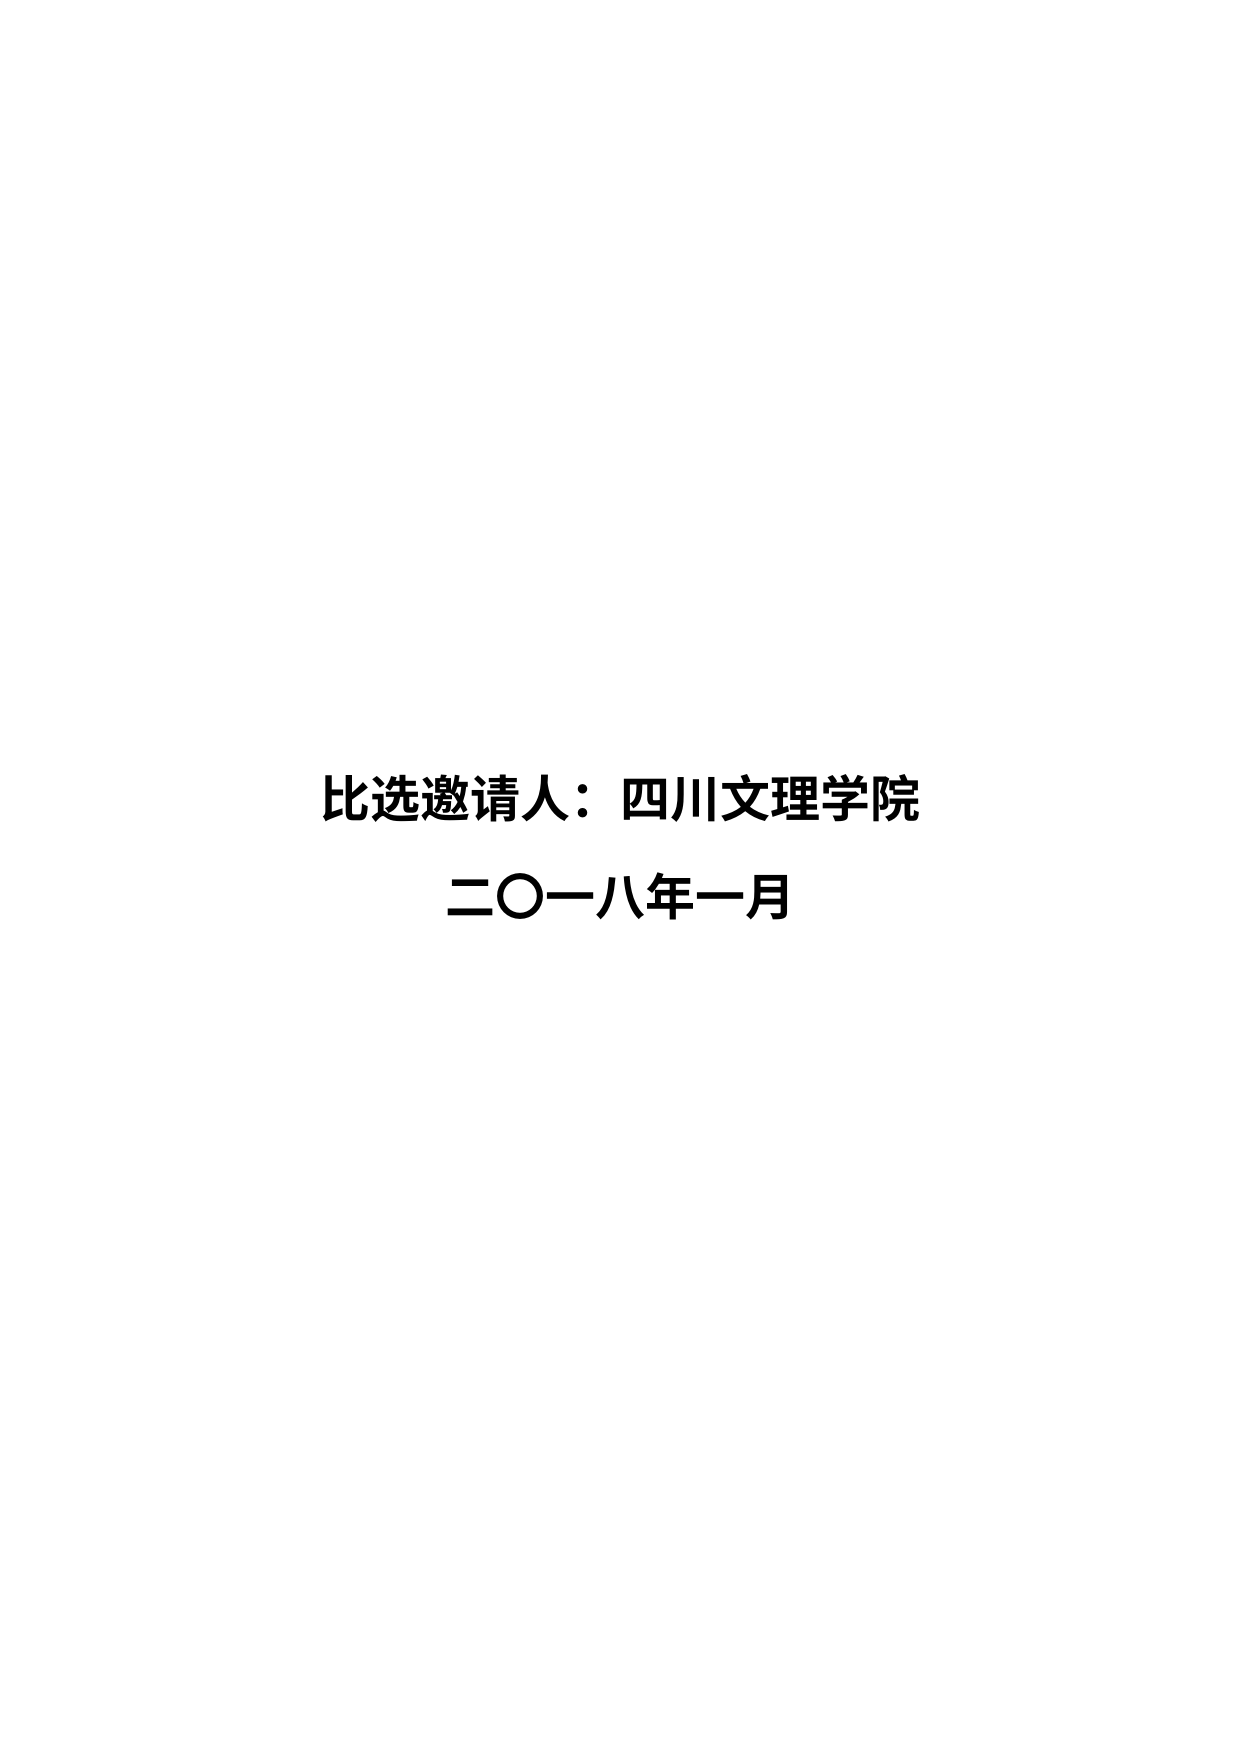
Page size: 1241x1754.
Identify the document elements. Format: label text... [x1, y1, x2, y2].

text 二〇一八年一月 [187, 844, 1053, 942]
text 比选邀请人：四川文理学院 [187, 747, 1053, 844]
